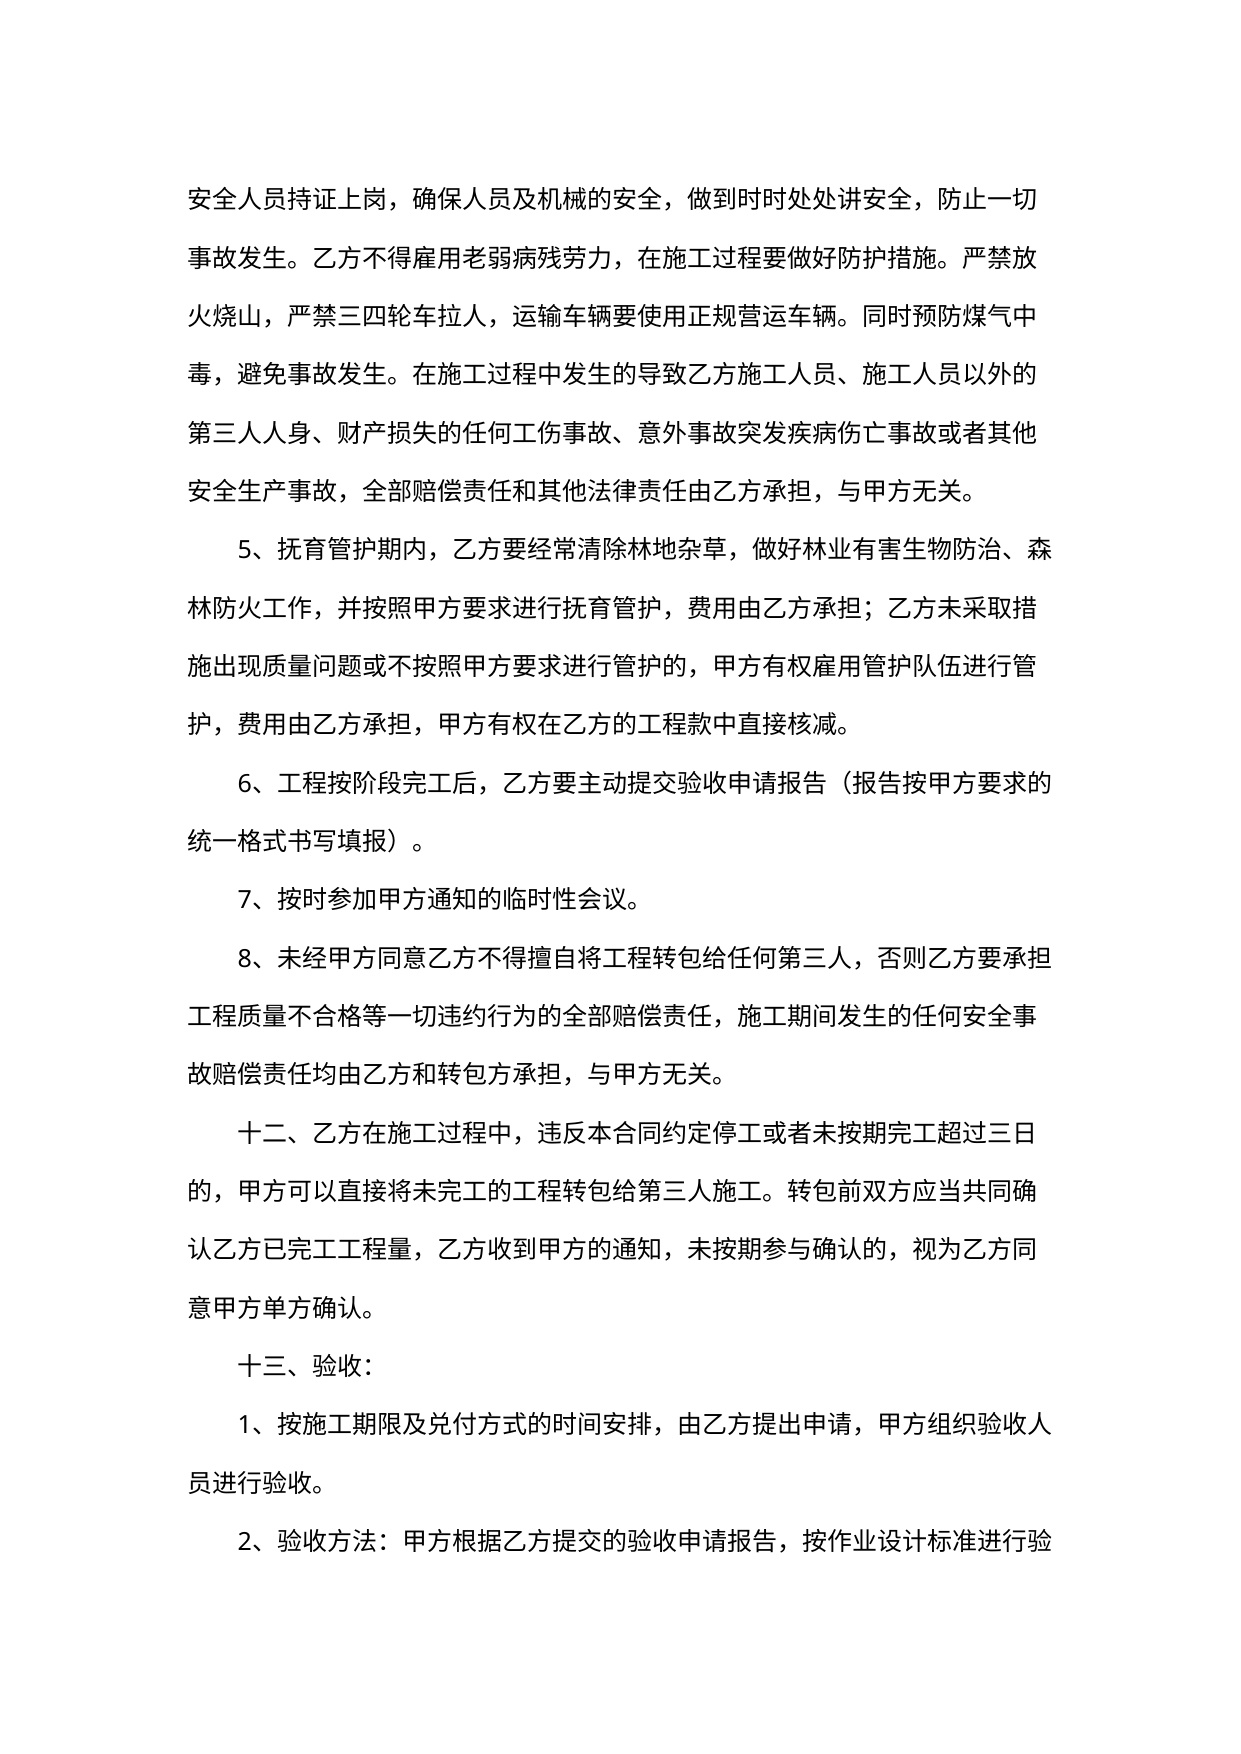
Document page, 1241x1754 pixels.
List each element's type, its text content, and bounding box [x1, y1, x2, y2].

text 6、工程按阶段完工后，乙方要主动提交验收申请报告（报告按甲方要求的统一格式书写填报）。 [187, 745, 1053, 862]
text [187, 1504, 1053, 1562]
text 5、抚育管护期内，乙方要经常清除林地杂草，做好林业有害生物防治、森林防火工作，并按照甲方要求进行抚育管护，费用由乙方承担；乙方未采取措施出现质量问题或不按照甲方要求进行管护的，甲方有权雇用管护队伍进行管护，费用由乙方承担，甲方有权在乙方的工程款中直接核减。 [187, 512, 1053, 745]
text 十三、验收： [187, 1329, 1053, 1387]
text 7、按时参加甲方通知的临时性会议。 [187, 862, 1053, 920]
text 8、未经甲方同意乙方不得擅自将工程转包给任何第三人，否则乙方要承担工程质量不合格等一切违约行为的全部赔偿责任，施工期间发生的任何安全事故赔偿责任均由乙方和转包方承担，与甲方无关。 [187, 920, 1053, 1095]
text 十二、乙方在施工过程中，违反本合同约定停工或者未按期完工超过三日的，甲方可以直接将未完工的工程转包给第三人施工。转包前双方应当共同确认乙方已完工工程量，乙方收到甲方的通知，未按期参与确认的，视为乙方同意甲方单方确认。 [187, 1095, 1053, 1329]
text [187, 162, 1053, 512]
text 1、按施工期限及兑付方式的时间安排，由乙方提出申请，甲方组织验收人员进行验收。 [187, 1387, 1053, 1504]
